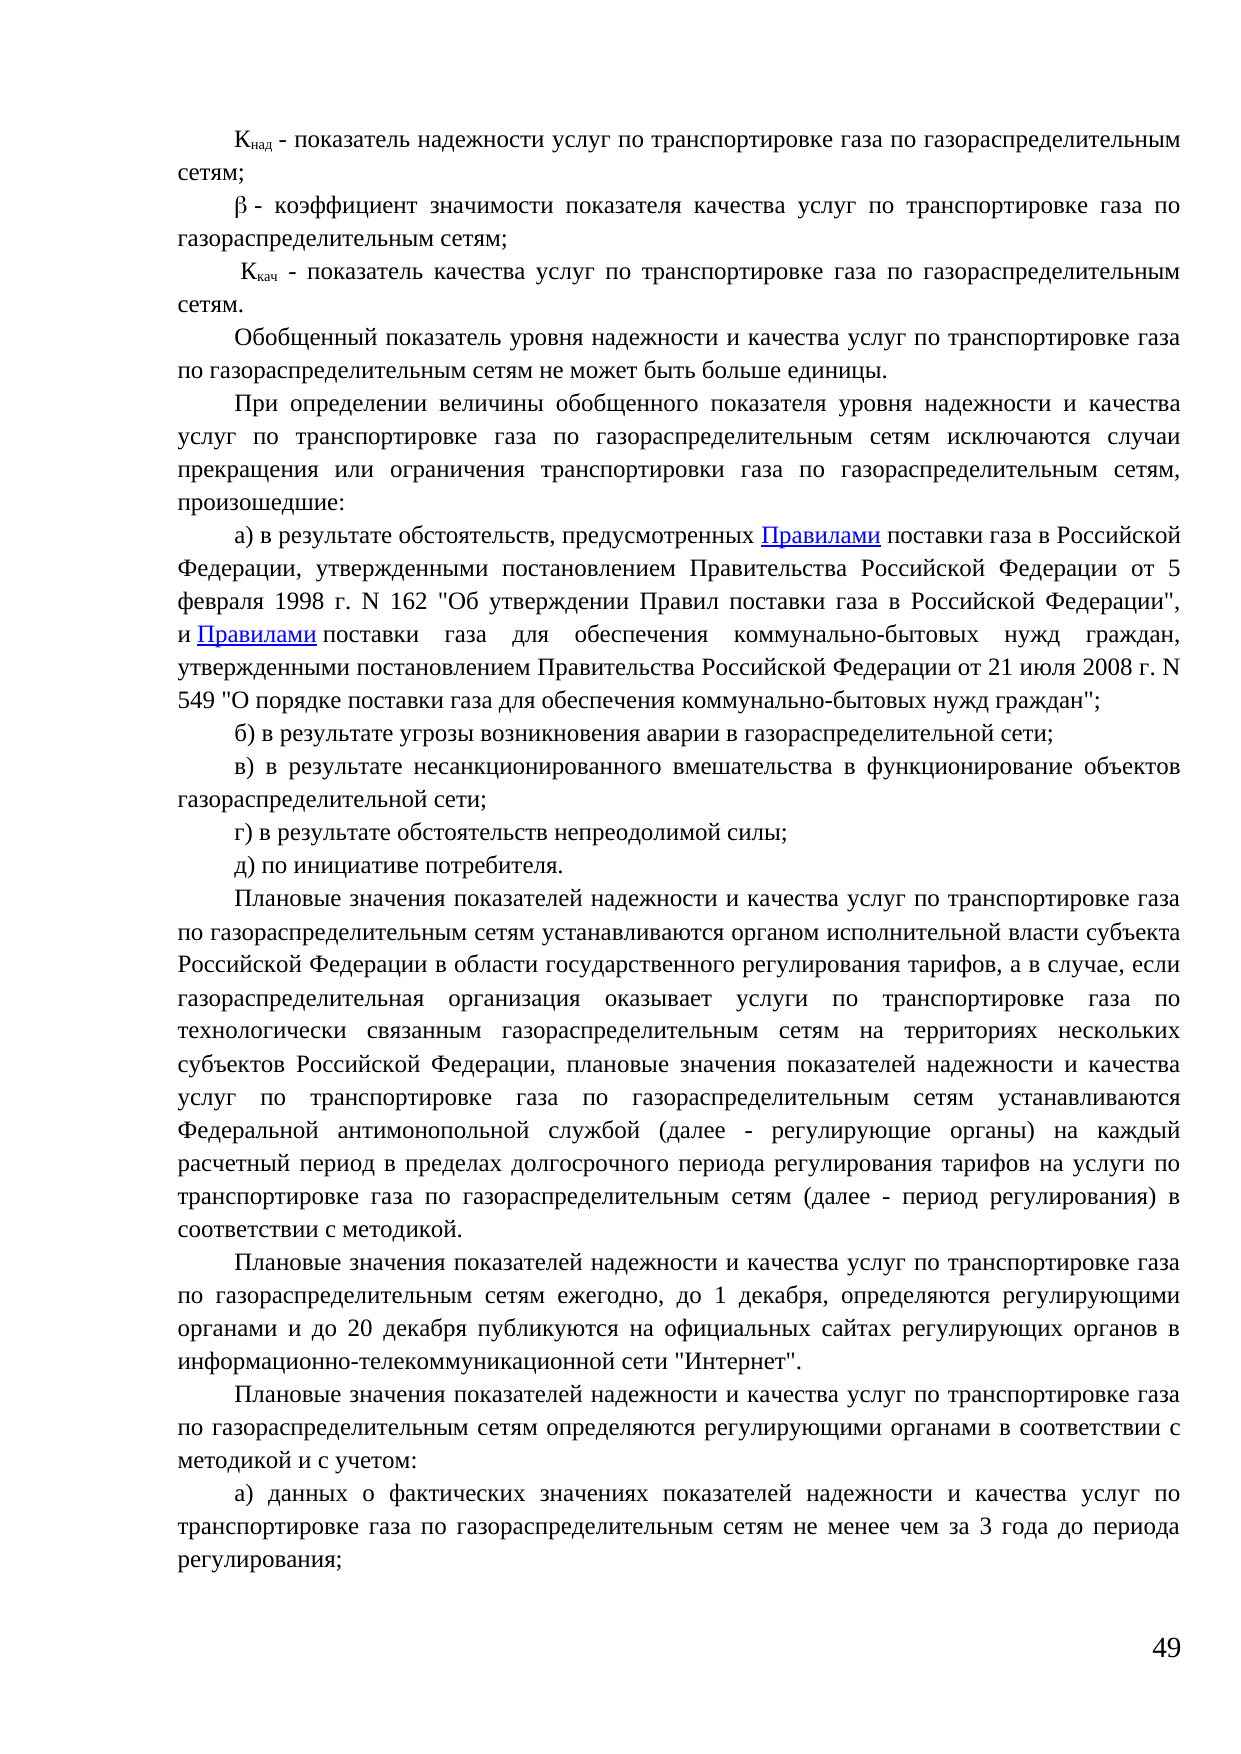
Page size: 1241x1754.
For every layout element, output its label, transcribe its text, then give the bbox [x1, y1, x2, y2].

text д) по инициативе потребителя. [177, 851, 1181, 879]
text б) в результате угрозы возникновения аварии в газораспределительной сети; [177, 718, 1181, 747]
text Ккач - показатель качества услуг по транспортировке газа по газораспределительным сетям. [177, 256, 1181, 318]
text Плановые значения показателей надежности и качества услуг по транспортировке газа по газораспределительным сетям определяются регулирующими органами в соответствии с методикой и с учетом: [177, 1379, 1181, 1474]
text Обобщенный показатель уровня надежности и качества услуг по транспортировке газа по газораспределительным сетям не может быть больше единицы. [177, 322, 1181, 384]
text в) в результате несанкционированного вмешательства в функционирование объектов газораспределительной сети; [177, 751, 1181, 813]
text Плановые значения показателей надежности и качества услуг по транспортировке газа по газораспределительным сетям устанавливаются органом исполнительной власти субъекта Российской Федерации в области государственного регулирования тарифов, а в случае, если газораспределительная организация оказывает услуги по транспортировке газа по технологически связанным газораспределительным сетям на территориях нескольких субъектов Российской Федерации, плановые значения показателей надежности и качества услуг по транспортировке газа по газораспределительным сетям устанавливаются Федеральной антимонопольной службой (далее - регулирующие органы) на каждый расчетный период в пределах долгосрочного периода регулирования тарифов на услуги по транспортировке газа по газораспределительным сетям (далее - период регулирования) в соответствии с методикой. [177, 883, 1181, 1242]
text г) в результате обстоятельств непреодолимой силы; [177, 817, 1181, 846]
text а) данных о фактических значениях показателей надежности и качества услуг по транспортировке газа по газораспределительным сетям не менее чем за 3 года до периода регулирования; [177, 1478, 1181, 1573]
text а) в результате обстоятельств, предусмотренных Правилами поставки газа в Российской Федерации, утвержденными постановлением Правительства Российской Федерации от 5 февраля 1998 г. N 162 "Об утверждении Правил поставки газа в Российской Федерации", и Правилами поставки газа для обеспечения коммунально-бытовых нужд граждан, утвержденными постановлением Правительства Российской Федерации от 21 июля 2008 г. N 549 "О порядке поставки газа для обеспечения коммунально-бытовых нужд граждан"; [177, 520, 1181, 714]
text Кнад - показатель надежности услуг по транспортировке газа по газораспределительным сетям; [177, 124, 1181, 186]
text - коэффициент значимости показателя качества услуг по транспортировке газа по газораспределительным сетям; [177, 190, 1181, 252]
text Плановые значения показателей надежности и качества услуг по транспортировке газа по газораспределительным сетям ежегодно, до 1 декабря, определяются регулирующими органами и до 20 декабря публикуются на официальных сайтах регулирующих органов в информационно-телекоммуникационной сети "Интернет". [177, 1247, 1181, 1374]
text При определении величины обобщенного показателя уровня надежности и качества услуг по транспортировке газа по газораспределительным сетям исключаются случаи прекращения или ограничения транспортировки газа по газораспределительным сетям, произошедшие: [177, 388, 1181, 516]
